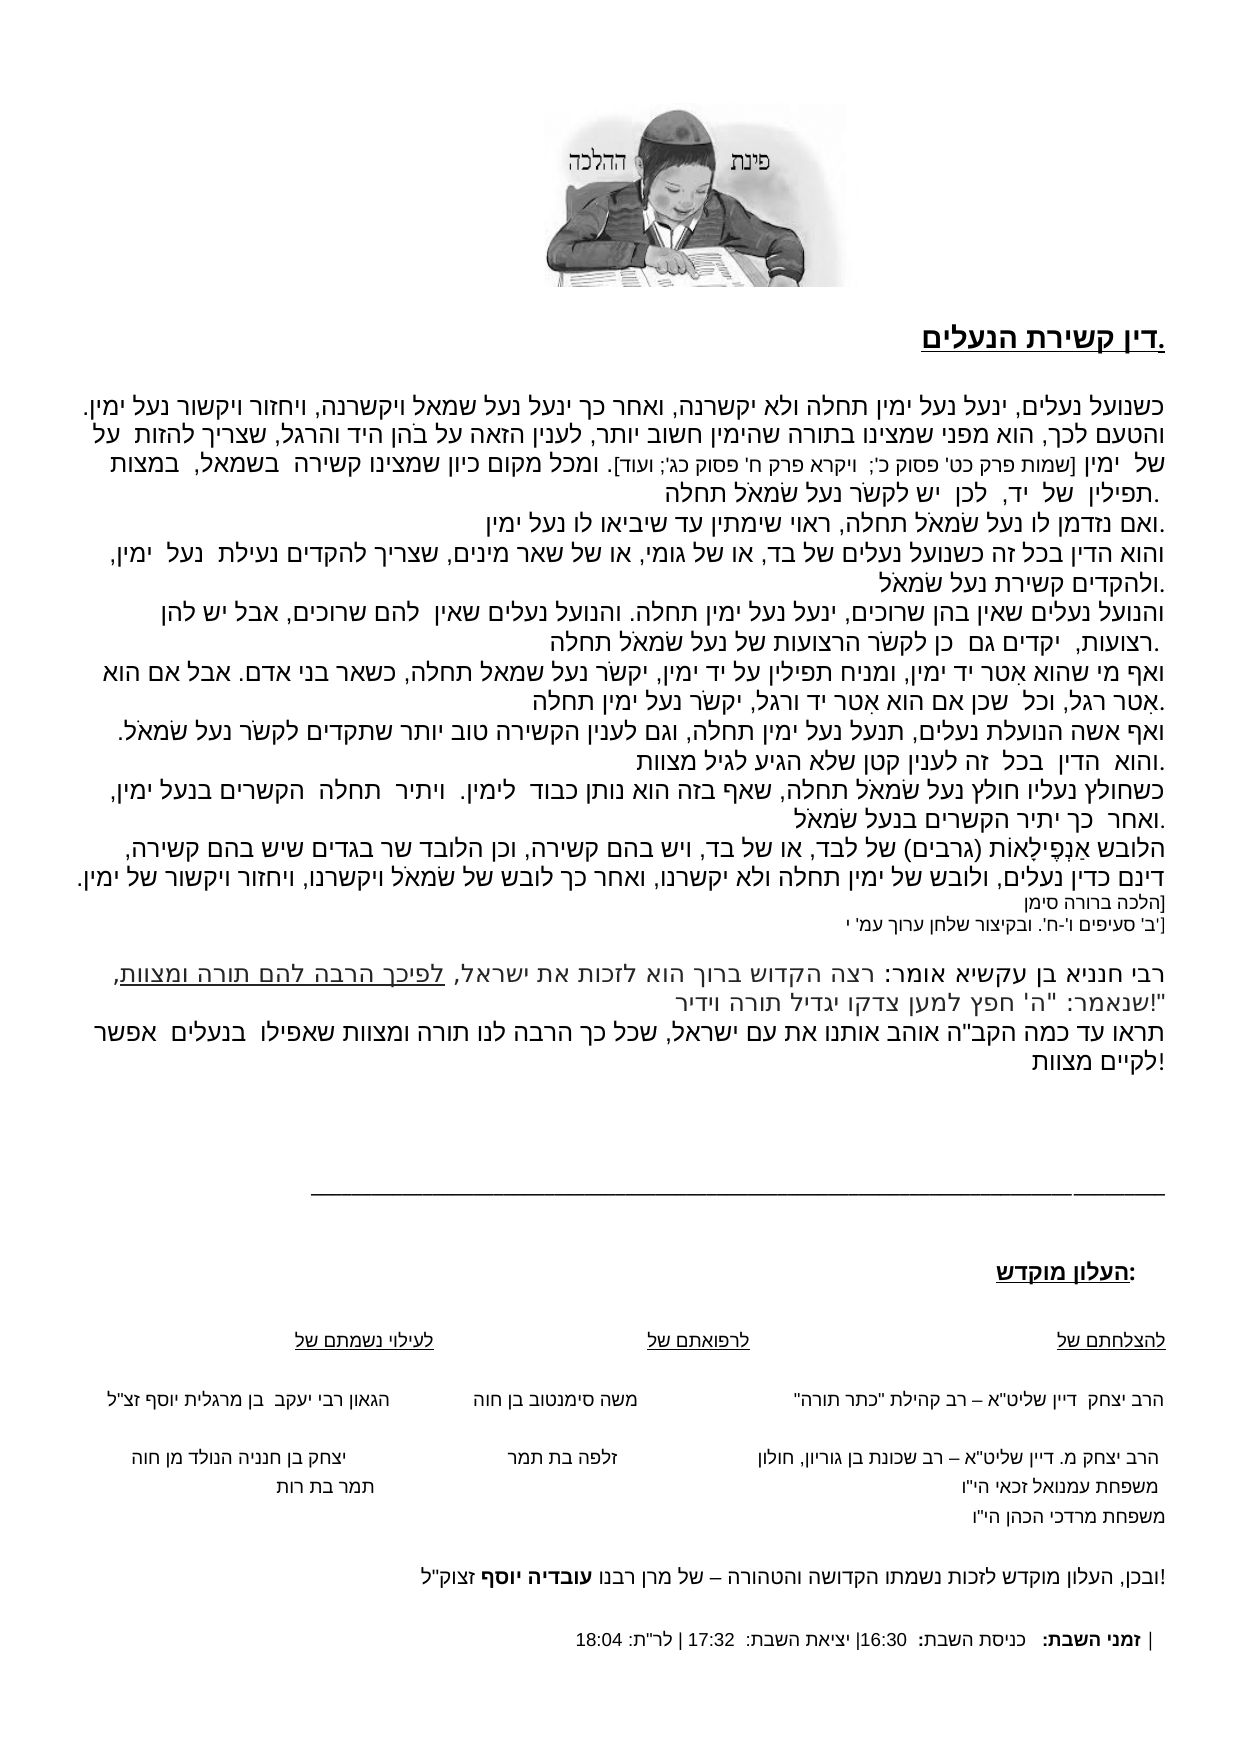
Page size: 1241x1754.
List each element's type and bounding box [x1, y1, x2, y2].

text [75, 75, 1165, 1199]
picture [510, 103, 876, 287]
text [75, 1220, 1165, 1652]
